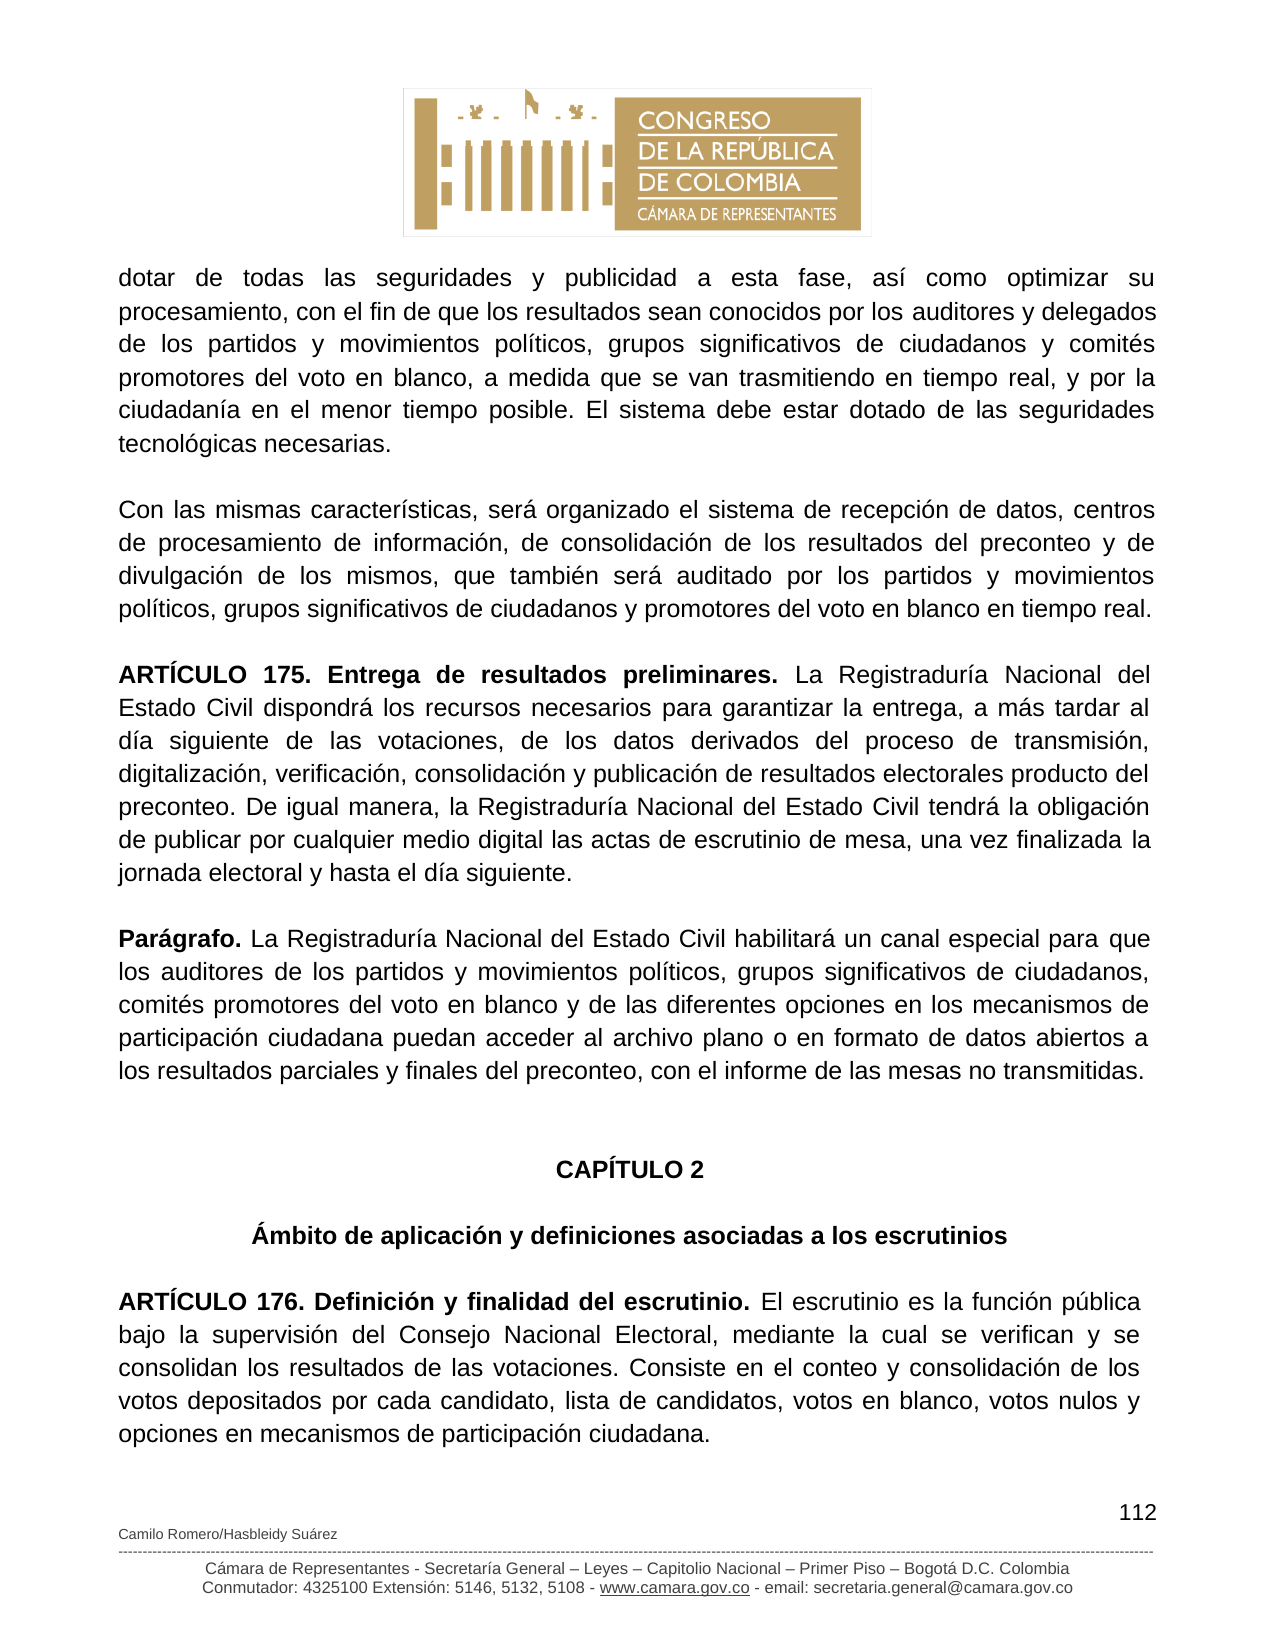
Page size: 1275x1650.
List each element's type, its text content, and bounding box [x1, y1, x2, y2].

text Parágrafo. La Registraduría Nacional del Estado Civil habilitará un canal especial para que los auditores de los partidos y movimientos políticos, grupos significativos de ciudadanos, comités promotores del voto en blanco y de las diferentes opciones en los mecanismos de participación ciudadana puedan acceder al archivo plano o en formato de datos abiertos a los resultados parciales y finales del preconteo, con el informe de las mesas no transmitidas. [118, 924, 1151, 1085]
text ARTÍCULO 176. Definición y finalidad del escrutinio. El escrutinio es la función pública bajo la supervisión del Consejo Nacional Electoral, mediante la cual se verifican y se consolidan los resultados de las votaciones. Consiste en el conteo y consolidación de los votos depositados por cada candidato, lista de candidatos, votos en blanco, votos nulos y opciones en mecanismos de participación ciudadana. [118, 1287, 1142, 1448]
text Con las mismas características, será organizado el sistema de recepción de datos, centros de procesamiento de información, de consolidación de los resultados del preconteo y de divulgación de los mismos, que también será auditado por los partidos y movimientos políticos, grupos significativos de ciudadanos y promotores del voto en blanco en tiempo real. [118, 494, 1157, 622]
text ARTÍCULO 175. Entrega de resultados preliminares. La Registraduría Nacional del Estado Civil dispondrá los recursos necesarios para garantizar la entrega, a más tardar al día siguiente de las votaciones, de los datos derivados del proceso de transmisión, digitalización, verificación, consolidación y publicación de resultados electorales producto del preconteo. De igual manera, la Registraduría Nacional del Estado Civil tendrá la obligación de publicar por cualquier medio digital las actas de escrutinio de mesa, una vez finalizada la jornada electoral y hasta el día siguiente. [118, 660, 1151, 887]
picture [403, 88, 872, 237]
text Ámbito de aplicación y definiciones asociadas a los escrutinios [118, 1221, 1142, 1250]
text CAPÍTULO 2 [118, 1155, 1142, 1184]
